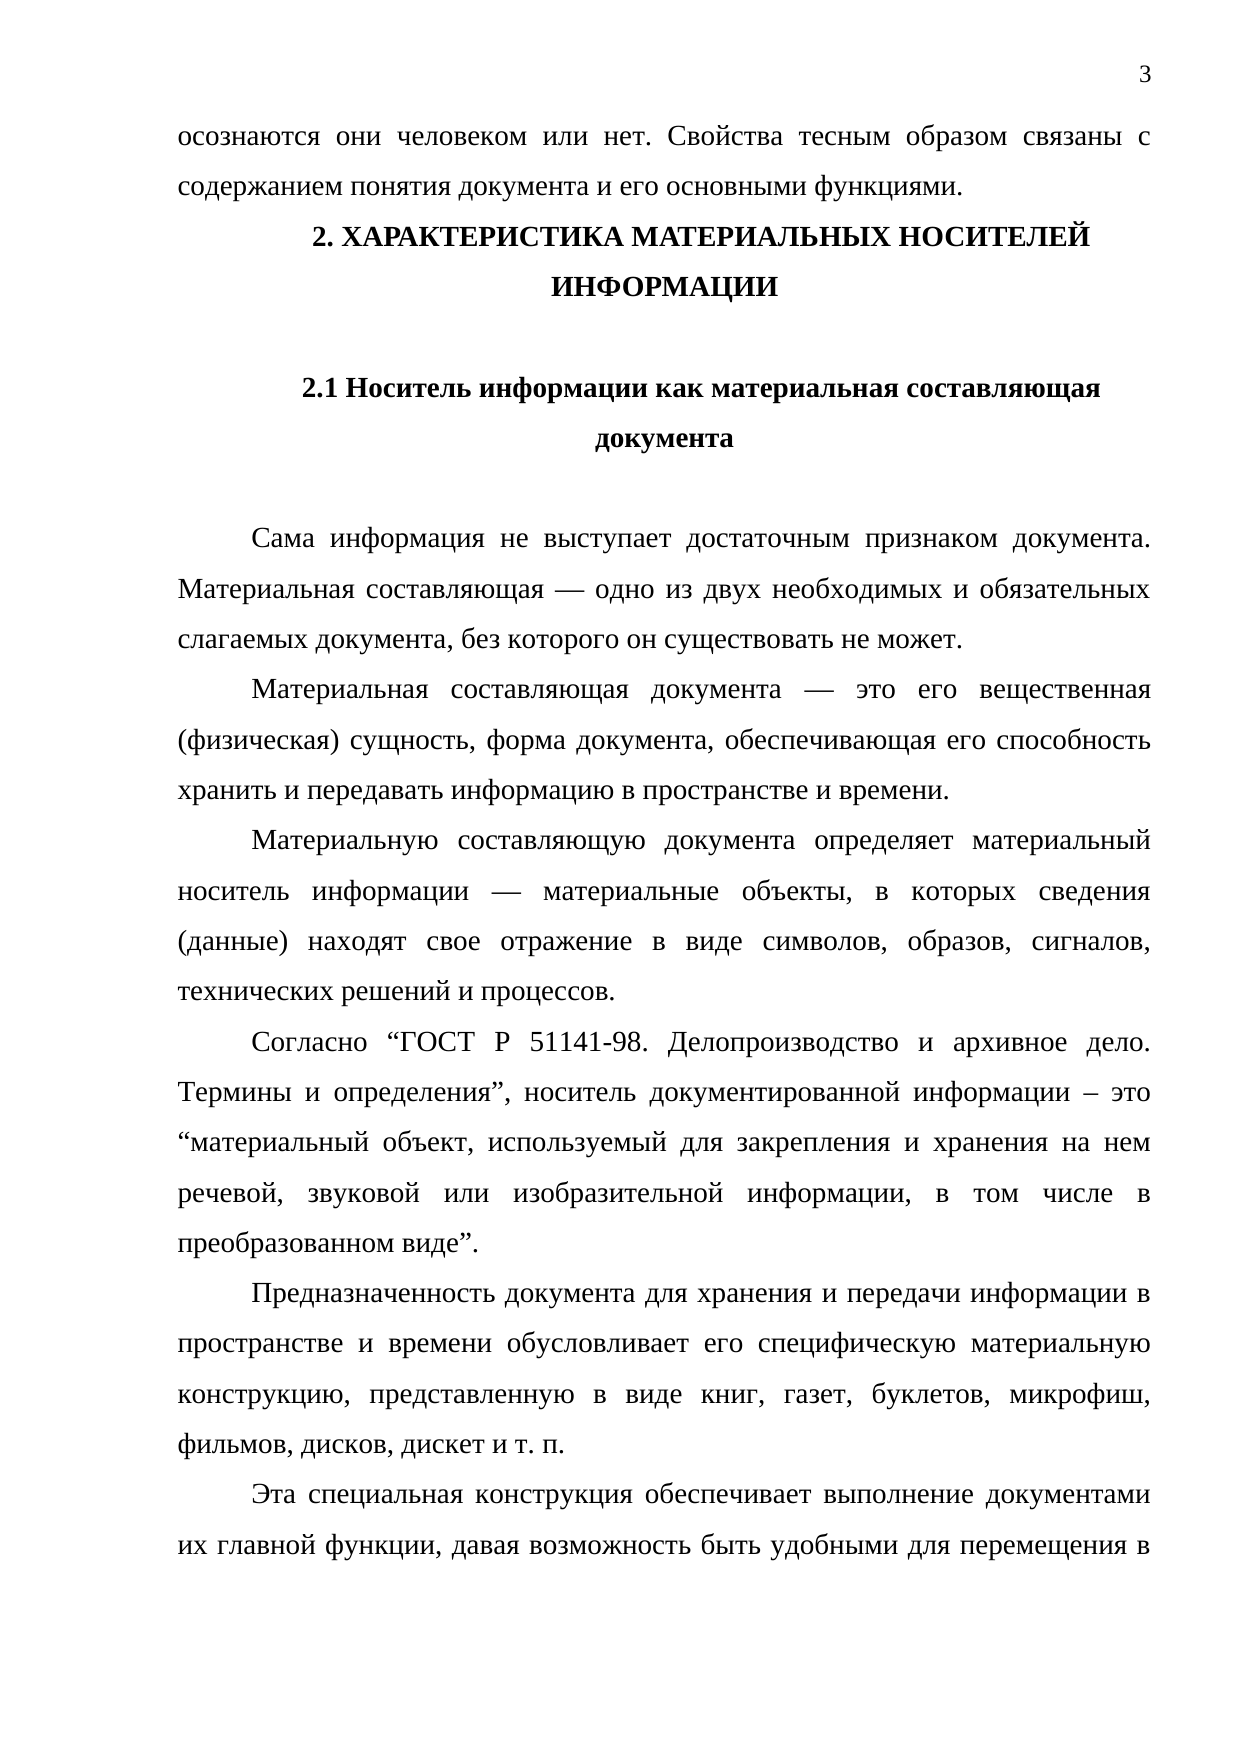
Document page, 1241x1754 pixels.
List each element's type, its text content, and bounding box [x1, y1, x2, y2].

text Сама информация не выступает достаточным признаком документа. Материальная составляющая — одно из двух необходимых и обязательных слагаемых документа, без которого он существовать не может. [177, 521, 1152, 655]
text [177, 118, 1152, 202]
text Материальная составляющая документа — это его вещественная (физическая) сущность, форма документа, обеспечивающая его способность хранить и передавать информацию в пространстве и времени. [177, 672, 1152, 806]
subtitle 2. Характеристика материальных носителей информации [177, 219, 1152, 303]
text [177, 1477, 1152, 1560]
text Материальную составляющую документа определяет материальный носитель информации — материальные объекты, в которых сведения (данные) находят свое отражение в виде символов, образов, сигналов, технических решений и процессов. [177, 822, 1152, 1007]
text Согласно “ГОСТ Р 51141-98. Делопроизводство и архивное дело. Термины и определения”, носитель документированной информации – это “материальный объект, используемый для закрепления и хранения на нем речевой, звуковой или изобразительной информации, в том числе в преобразованном виде”. [177, 1024, 1152, 1258]
text Предназначенность документа для хранения и передачи информации в пространстве и времени обусловливает его специфическую материальную конструкцию, представленную в виде книг, газет, буклетов, микрофиш, фильмов, дисков, дискет и т. п. [177, 1275, 1152, 1460]
text 2.1 Носитель информации как материальная составляющая документа [177, 370, 1152, 453]
